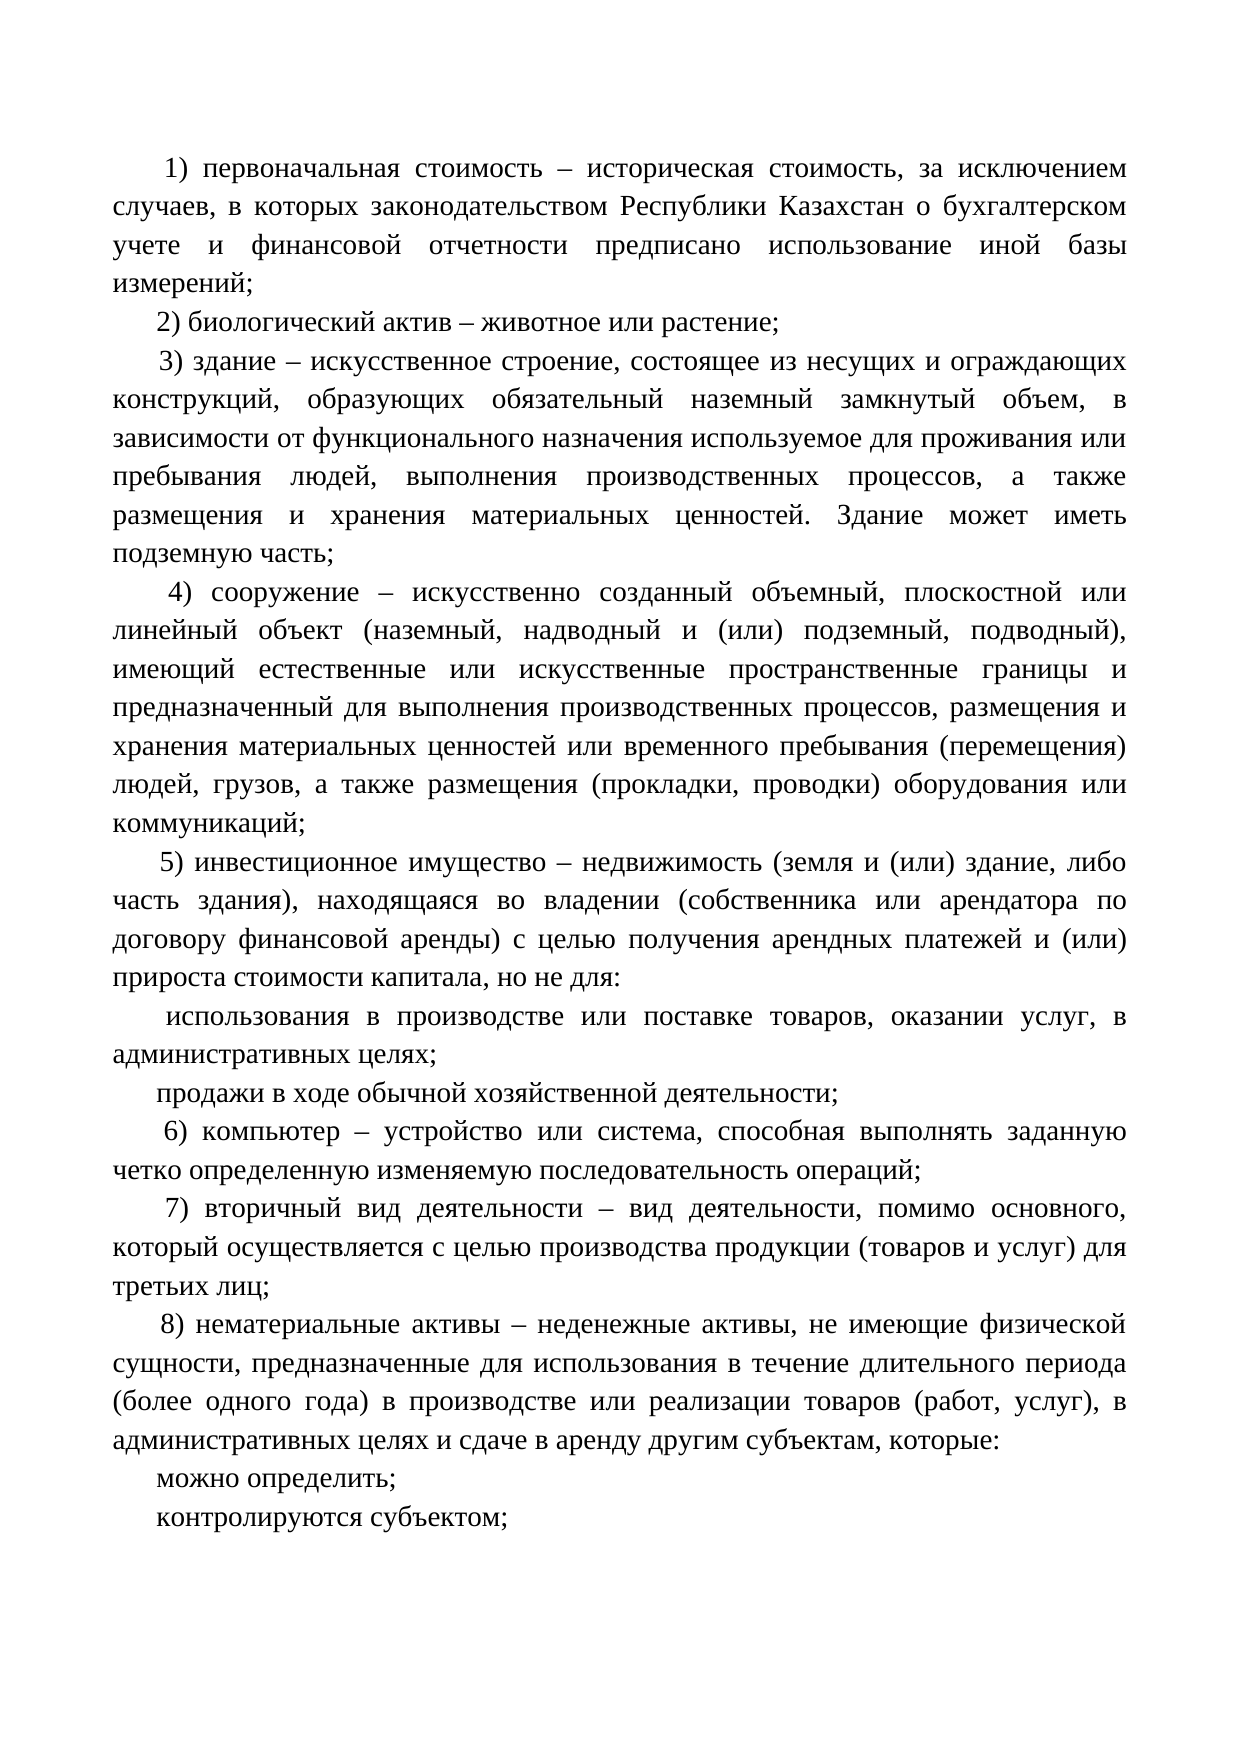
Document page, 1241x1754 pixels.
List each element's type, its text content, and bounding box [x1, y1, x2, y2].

text 8) нематериальные активы – неденежные активы, не имеющие физической сущности, предназначенные для использования в течение длительного периода (более одного года) в производстве или реализации товаров (работ, услуг), в административных целях и сдаче в аренду другим субъектам, которые: [112, 1306, 1128, 1455]
text можно определить; [112, 1460, 1128, 1494]
text 1) первоначальная стоимость – историческая стоимость, за исключением случаев, в которых законодательством Республики Казахстан о бухгалтерском учете и финансовой отчетности предписано использование иной базы измерений; [112, 150, 1128, 299]
text 6) компьютер – устройство или система, способная выполнять заданную четко определенную изменяемую последовательность операций; [112, 1113, 1128, 1186]
text 4) сооружение – искусственно созданный объемный, плоскостной или линейный объект (наземный, надводный и (или) подземный, подводный), имеющий естественные или искусственные пространственные границы и предназначенный для выполнения производственных процессов, размещения и хранения материальных ценностей или временного пребывания (перемещения) людей, грузов, а также размещения (прокладки, проводки) оборудования или коммуникаций; [112, 574, 1128, 839]
text использования в производстве или поставке товаров, оказании услуг, в административных целях; [112, 998, 1128, 1070]
text 5) инвестиционное имущество – недвижимость (земля и (или) здание, либо часть здания), находящаяся во владении (собственника или арендатора по договору финансовой аренды) с целью получения арендных платежей и (или) прироста стоимости капитала, но не для: [112, 844, 1128, 993]
text 2) биологический актив – животное или растение; [112, 304, 1128, 338]
text 3) здание – искусственное строение, состоящее из несущих и ограждающих конструкций, образующих обязательный наземный замкнутый объем, в зависимости от функционального назначения используемое для проживания или пребывания людей, выполнения производственных процессов, а также размещения и хранения материальных ценностей. Здание может иметь подземную часть; [112, 343, 1128, 569]
text 7) вторичный вид деятельности – вид деятельности, помимо основного, который осуществляется с целью производства продукции (товаров и услуг) для третьих лиц; [112, 1191, 1128, 1301]
text контролируются субъектом; [112, 1499, 1128, 1532]
text продажи в ходе обычной хозяйственной деятельности; [112, 1075, 1128, 1108]
